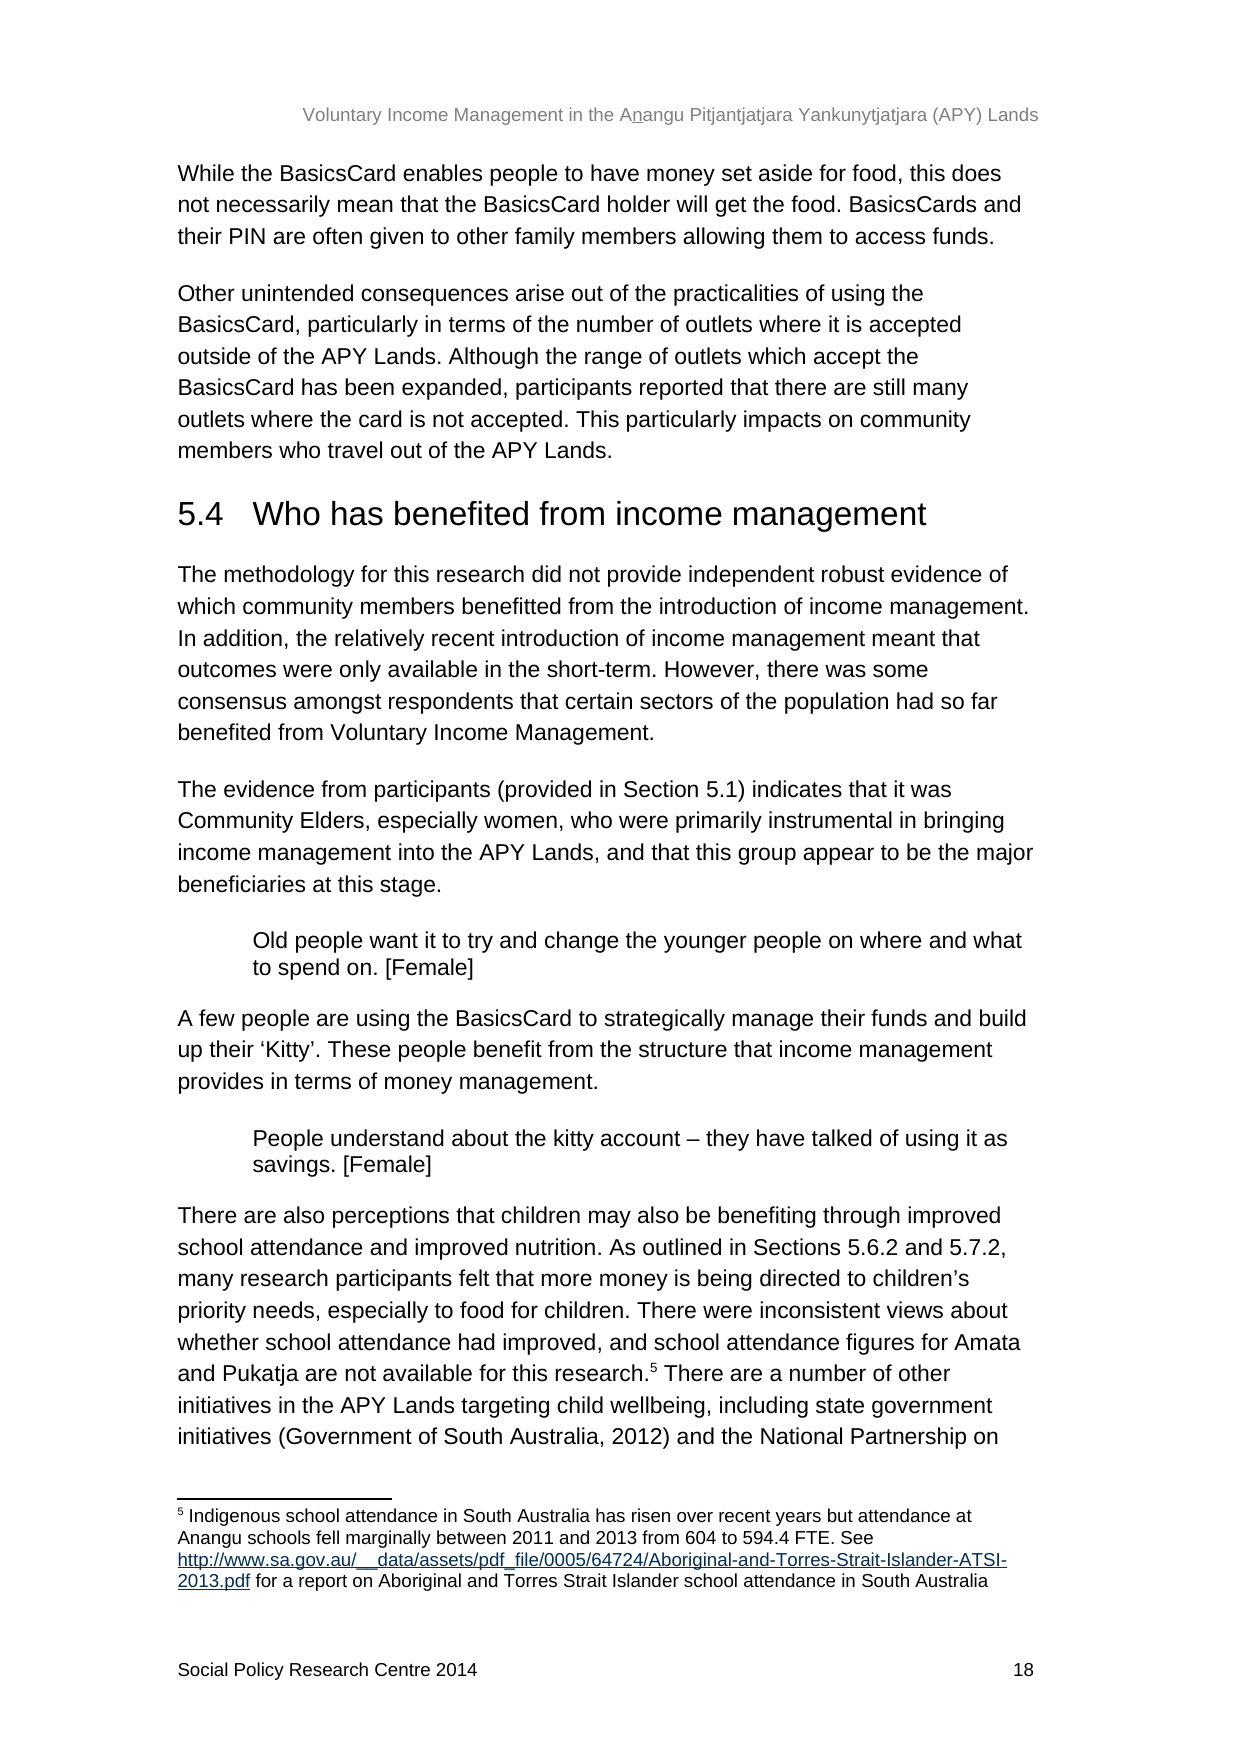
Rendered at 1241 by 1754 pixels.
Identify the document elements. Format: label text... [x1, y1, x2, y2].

text The evidence from participants (provided in Section 5.1) indicates that it was Community Elders, especially women, who were primarily instrumental in bringing income management into the APY Lands, and that this group appear to be the major beneficiaries at this stage. [177, 776, 1034, 897]
text People understand about the kitty account – they have talked of using it as savings. [Female] [252, 1124, 1036, 1177]
text The methodology for this research did not provide independent robust evidence of which community members benefitted from the introduction of income management. In addition, the relatively recent introduction of income management meant that outcomes were only available in the short-term. However, there was some consensus amongst respondents that certain sectors of the population had so far benefited from Voluntary Income Management. [177, 561, 1034, 746]
text Old people want it to try and change the younger people on where and what to spend on. [Female] [252, 927, 1036, 980]
text A few people are using the BasicsCard to strategically manage their funds and build up their ‘Kitty’. These people benefit from the structure that income management provides in terms of money management. [177, 1005, 1034, 1094]
text Other unintended consequences arise out of the practicalities of using the BasicsCard, particularly in terms of the number of outlets where it is accepted outside of the APY Lands. Although the range of outlets which accept the BasicsCard has been expanded, participants reported that there are still many outlets where the card is not accepted. This particularly impacts on community members who travel out of the APY Lands. [177, 279, 1034, 464]
subtitle Who has benefited from income management [177, 494, 1034, 532]
text While the BasicsCard enables people to have money set aside for food, this does not necessarily mean that the BasicsCard holder will get the food. BasicsCards and their PIN are often given to other family members allowing them to access funds. [177, 160, 1034, 249]
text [177, 1202, 1034, 1449]
